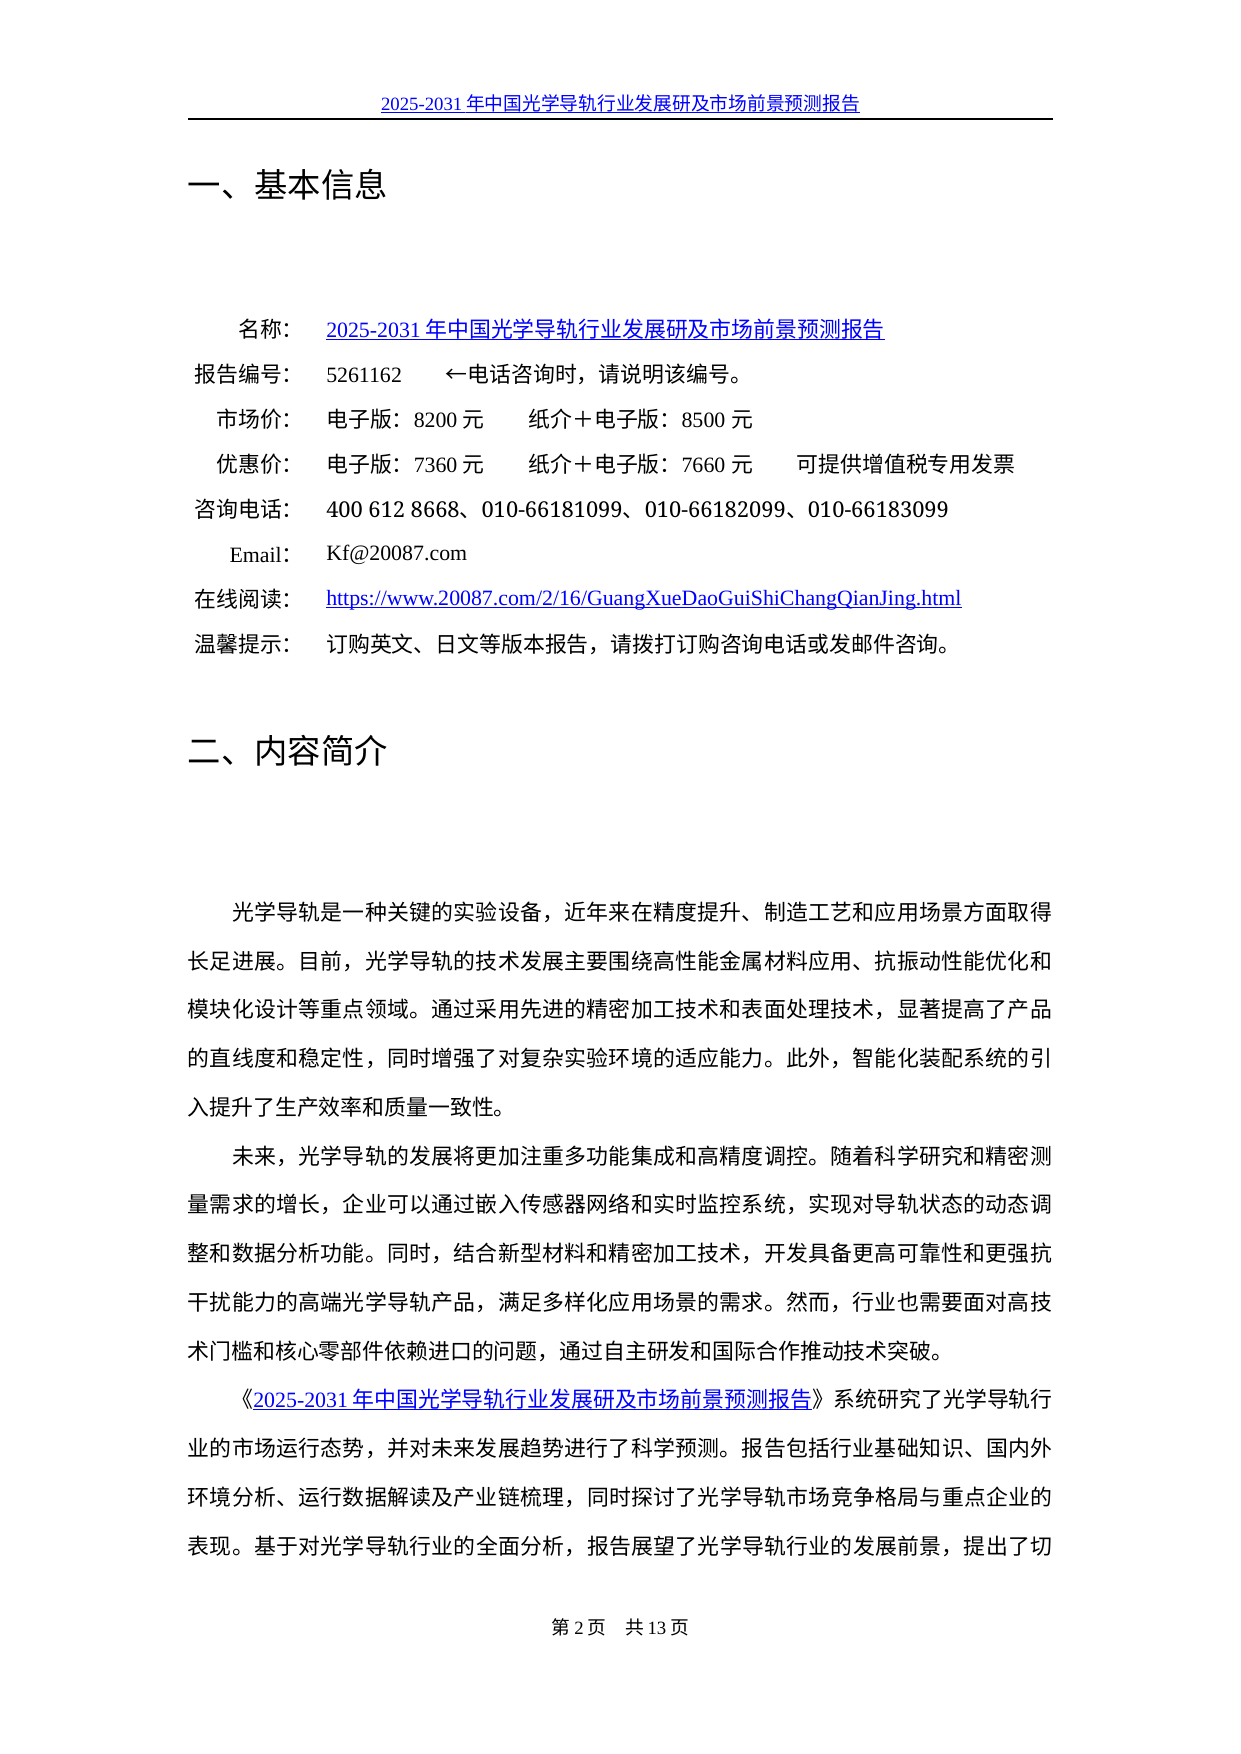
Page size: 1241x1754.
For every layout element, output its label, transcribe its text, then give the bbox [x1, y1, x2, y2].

title 一、基本信息 [187, 150, 1053, 215]
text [187, 894, 1053, 1561]
table_cell Email： [167, 537, 315, 582]
table_cell Kf@20087.com [315, 537, 1073, 582]
table_cell 5261162 ←电话咨询时，请说明该编号。 [315, 357, 1073, 402]
table_cell 市场价： [167, 402, 315, 447]
table_header 2025-2031年中国光学导轨行业发展研及市场前景预测报告 [315, 312, 1073, 357]
table_cell 在线阅读： [167, 582, 315, 627]
table_cell 电子版：8200 元 纸介＋电子版：8500 元 [315, 402, 1073, 447]
table_cell 报告编号： [167, 357, 315, 402]
title 二、内容简介 [187, 717, 1053, 782]
table_cell 电子版：7360 元 纸介＋电子版：7660 元 可提供增值税专用发票 [315, 447, 1073, 492]
table_cell 咨询电话： [167, 492, 315, 537]
table_cell 温馨提示： [167, 627, 315, 672]
table_cell [315, 582, 1073, 627]
table_header 名称： [167, 312, 315, 357]
table_cell 订购英文、日文等版本报告，请拨打订购咨询电话或发邮件咨询。 [315, 627, 1073, 672]
table_cell 优惠价： [167, 447, 315, 492]
table_cell 400 612 8668、010-66181099、010-66182099、010-66183099 [315, 492, 1073, 537]
